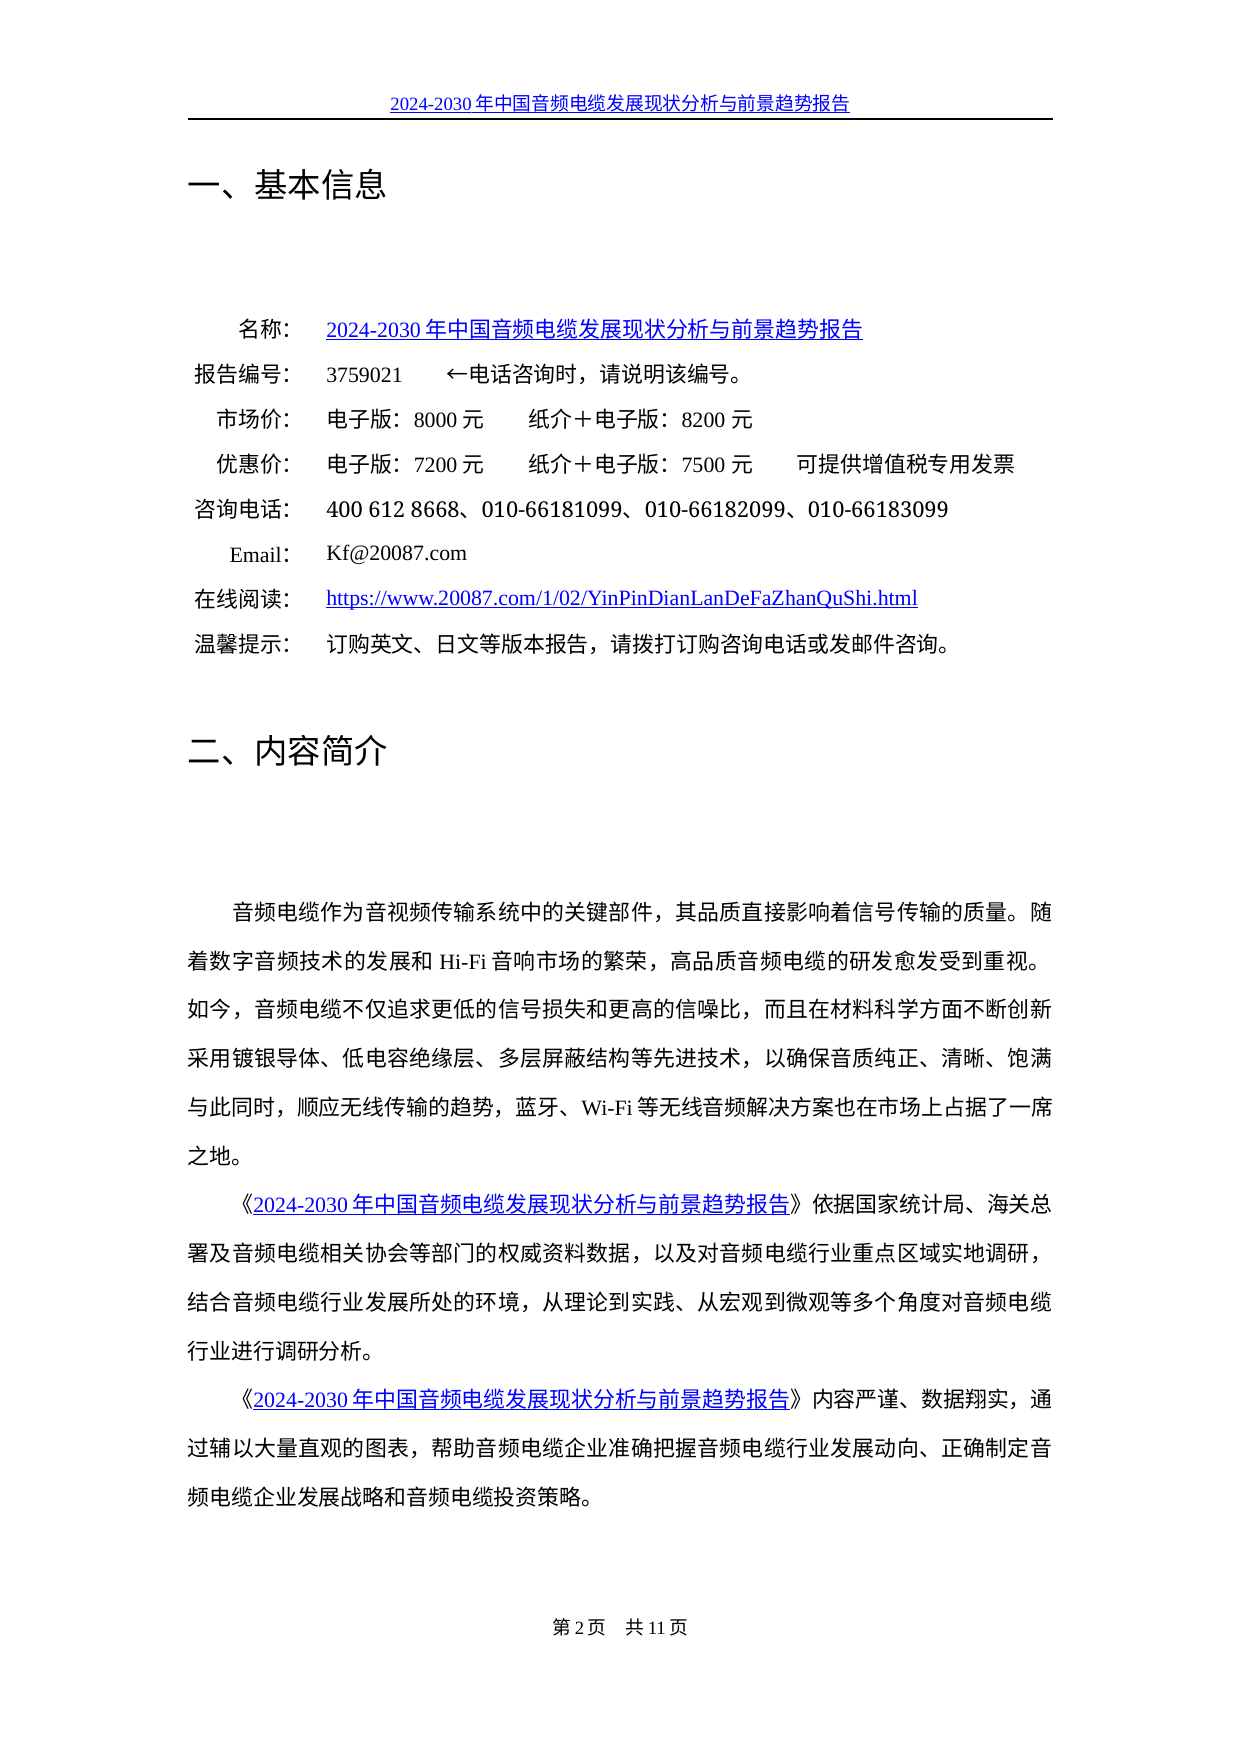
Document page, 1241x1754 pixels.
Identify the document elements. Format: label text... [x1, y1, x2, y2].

table_cell 优惠价： [167, 447, 315, 492]
title 一、基本信息 [187, 150, 1053, 215]
table_cell 咨询电话： [167, 492, 315, 537]
table_cell Kf@20087.com [315, 537, 1073, 582]
table_cell Email： [167, 537, 315, 582]
table_cell 报告编号： [167, 357, 315, 402]
table_cell 温馨提示： [167, 627, 315, 672]
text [187, 894, 1053, 1512]
table_cell 市场价： [167, 402, 315, 447]
table_cell 订购英文、日文等版本报告，请拨打订购咨询电话或发邮件咨询。 [315, 627, 1073, 672]
table_cell [315, 582, 1073, 627]
table_header 名称： [167, 312, 315, 357]
table_cell 电子版：7200 元 纸介＋电子版：7500 元 可提供增值税专用发票 [315, 447, 1073, 492]
title 二、内容简介 [187, 717, 1053, 782]
table_header 2024-2030年中国音频电缆发展现状分析与前景趋势报告 [315, 312, 1073, 357]
table_cell 在线阅读： [167, 582, 315, 627]
table_cell 400 612 8668、010-66181099、010-66182099、010-66183099 [315, 492, 1073, 537]
table_cell 3759021 ←电话咨询时，请说明该编号。 [315, 357, 1073, 402]
table_cell 电子版：8000 元 纸介＋电子版：8200 元 [315, 402, 1073, 447]
